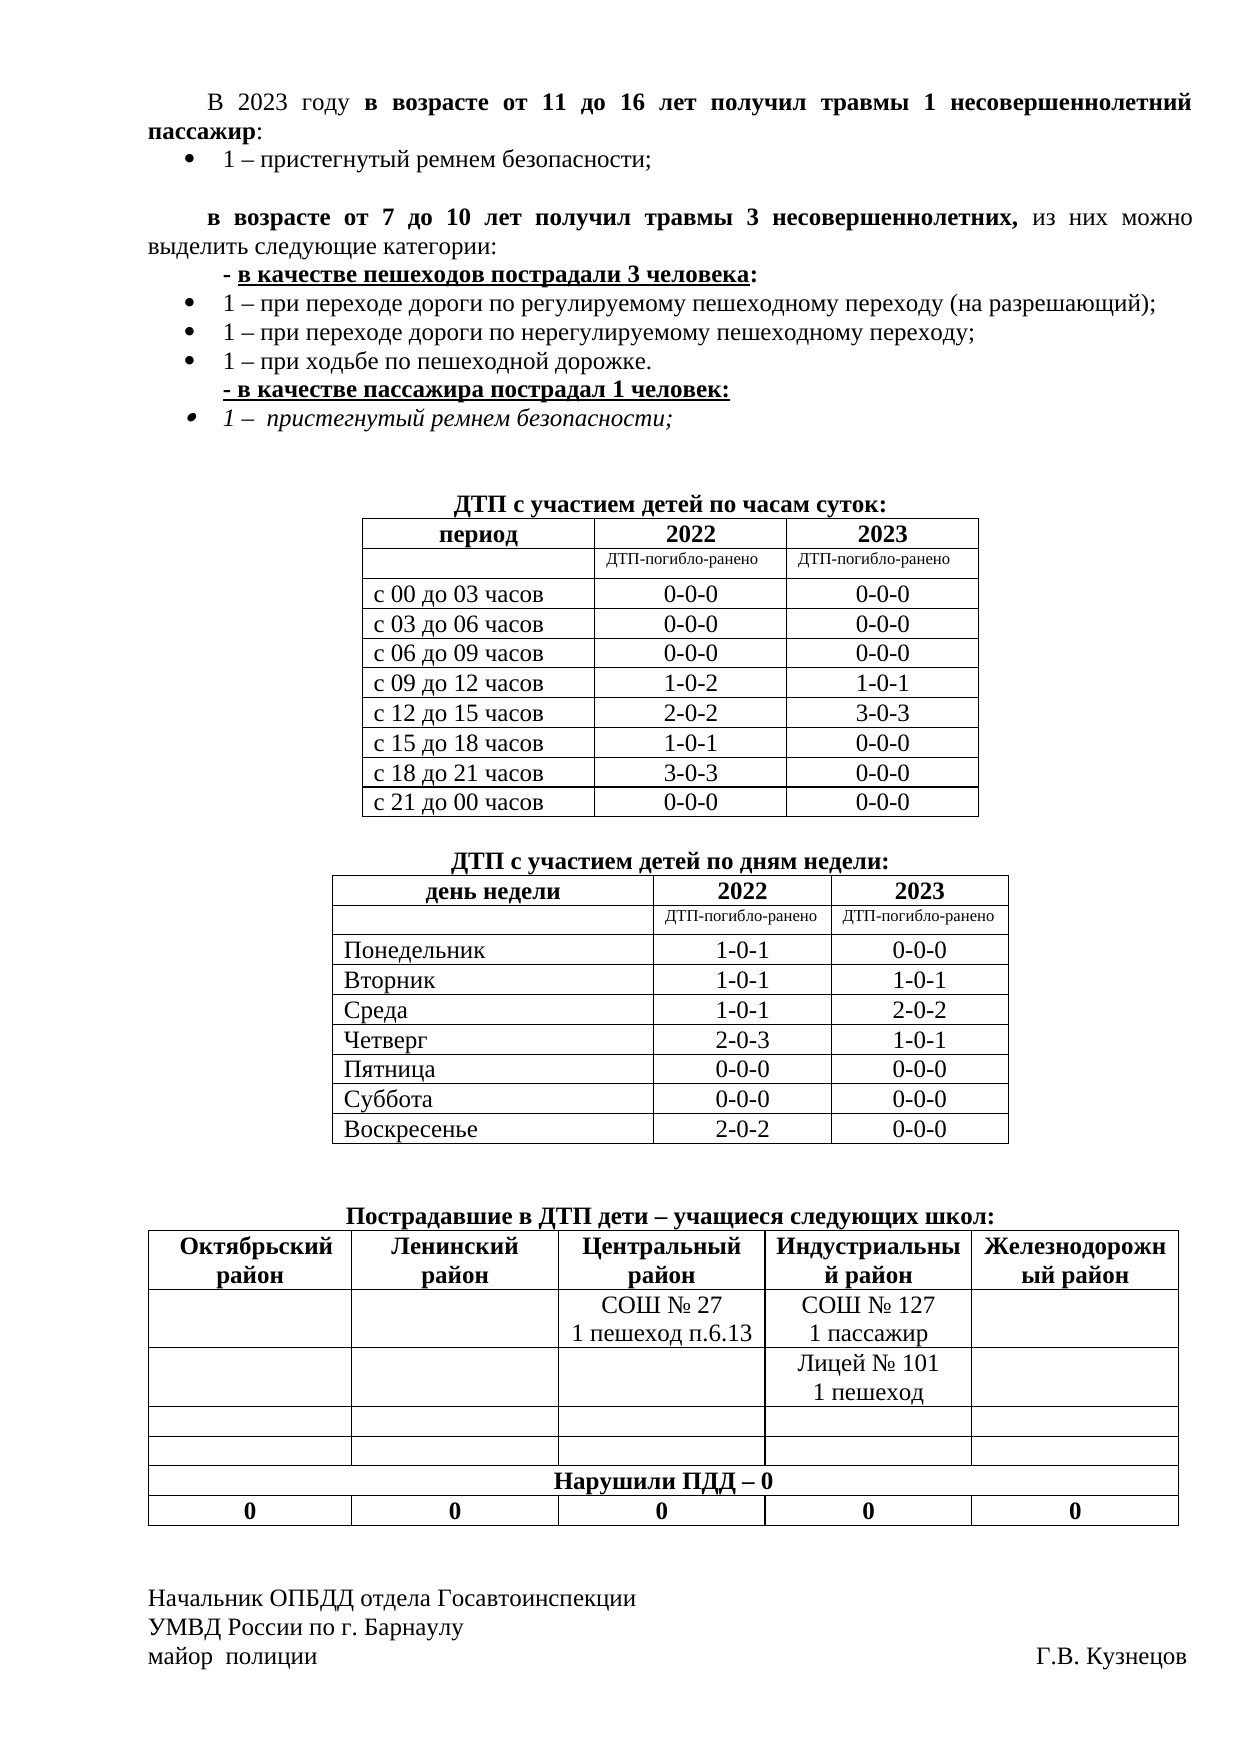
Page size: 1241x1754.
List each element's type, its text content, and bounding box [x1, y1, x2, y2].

table_cell [149, 1407, 351, 1436]
table_header 2022 [595, 519, 786, 548]
table_cell 0 [352, 1496, 558, 1525]
table_cell [559, 1348, 764, 1406]
table_cell [149, 1437, 351, 1465]
table_cell 1-0-1 [832, 1025, 1008, 1053]
table_cell [333, 906, 653, 934]
table_cell Суббота [333, 1084, 653, 1113]
table_header 2023 [832, 876, 1008, 904]
list 1 – при переходе дороги по нерегулируемому пешеходному переходу; [185, 317, 1193, 346]
table_cell с 00 до 03 часов [363, 579, 594, 608]
table_cell с 06 до 09 часов [363, 639, 594, 667]
table_cell 1-0-1 [595, 728, 786, 757]
table_cell 0-0-0 [654, 1055, 831, 1083]
table_header Ленинский район [352, 1231, 558, 1289]
table_cell [352, 1437, 558, 1465]
table_cell [149, 1348, 351, 1406]
table_cell ДТП-погибло-ранено [595, 549, 786, 578]
list 1 – при ходьбе по пешеходной дорожке. [185, 346, 1193, 374]
table_cell Среда [333, 995, 653, 1024]
table_cell [559, 1437, 764, 1465]
table_cell [559, 1407, 764, 1436]
table_cell [766, 1407, 971, 1436]
table_cell Нарушили ПДД – 0 [149, 1466, 1178, 1495]
table_cell [363, 549, 594, 578]
table_cell 1-0-1 [832, 965, 1008, 994]
table_cell [149, 1290, 351, 1347]
table_header Индустриальный район [766, 1231, 971, 1289]
table_cell Четверг [333, 1025, 653, 1053]
table_cell Лицей № 101 1 пешеход [766, 1348, 971, 1406]
table_cell 0-0-0 [832, 1055, 1008, 1083]
table_header 2022 [654, 876, 831, 904]
table_cell Пятница [333, 1055, 653, 1083]
table_cell 1-0-1 [654, 995, 831, 1024]
table_cell [352, 1290, 558, 1347]
table_cell 0 [972, 1496, 1178, 1525]
table_cell 1-0-1 [654, 935, 831, 964]
table_cell [972, 1348, 1178, 1406]
table_cell 0 [149, 1496, 351, 1525]
table_cell 1-0-1 [787, 668, 978, 697]
table_cell 0-0-0 [787, 758, 978, 786]
table_cell 0-0-0 [832, 935, 1008, 964]
table_cell 0-0-0 [595, 788, 786, 816]
table_cell [972, 1437, 1178, 1465]
table_cell Вторник [333, 965, 653, 994]
table_header Октябрьский район [149, 1231, 351, 1289]
text УМВД России по г. Барнаулу [148, 1612, 1193, 1641]
table_cell 2-0-2 [832, 995, 1008, 1024]
table_header Железнодорожный район [972, 1231, 1178, 1289]
table_cell [972, 1290, 1178, 1347]
table_cell 0-0-0 [595, 579, 786, 608]
table_cell 0-0-0 [787, 579, 978, 608]
table_cell 0-0-0 [832, 1084, 1008, 1113]
table_cell 0 [766, 1496, 971, 1525]
table_cell с 03 до 06 часов [363, 609, 594, 637]
table_cell 2-0-2 [595, 698, 786, 727]
text - в качестве пешеходов пострадали 3 человека: [223, 259, 1193, 288]
table_cell с 15 до 18 часов [363, 728, 594, 757]
table_cell 0-0-0 [787, 639, 978, 667]
table_cell 0-0-0 [832, 1114, 1008, 1143]
list 1 – пристегнутый ремнем безопасности; [185, 144, 1193, 173]
table_cell 0-0-0 [787, 788, 978, 816]
table_cell 0-0-0 [654, 1084, 831, 1113]
table_header период [363, 519, 594, 548]
table_header Центральный район [559, 1231, 764, 1289]
table_cell 3-0-3 [595, 758, 786, 786]
title Пострадавшие в ДТП дети – учащиеся следующих школ: [148, 1201, 1193, 1230]
table_cell СОШ № 127 1 пассажир [766, 1290, 971, 1347]
table_cell 0-0-0 [787, 728, 978, 757]
table_cell ДТП-погибло-ранено [654, 906, 831, 934]
text в возрасте от 7 до 10 лет получил травмы 3 несовершеннолетних, из них можно выделить следующие категории: [148, 202, 1193, 259]
table_cell с 21 до 00 часов [363, 788, 594, 816]
text Начальник ОПБДД отдела Госавтоинспекции [148, 1583, 1193, 1612]
table_cell Понедельник [333, 935, 653, 964]
table_cell 2-0-3 [654, 1025, 831, 1053]
table_cell [352, 1407, 558, 1436]
table_header день недели [333, 876, 653, 904]
table_cell с 18 до 21 часов [363, 758, 594, 786]
table_cell [766, 1437, 971, 1465]
table_cell с 09 до 12 часов [363, 668, 594, 697]
table_cell Воскресенье [333, 1114, 653, 1143]
table_cell 0-0-0 [787, 609, 978, 637]
text - в качестве пассажира пострадал 1 человек: [223, 374, 1193, 403]
table_cell СОШ № 27 1 пешеход п.6.13 [559, 1290, 764, 1347]
table_cell 1-0-2 [595, 668, 786, 697]
table_cell 0-0-0 [595, 639, 786, 667]
table_header 2023 [787, 519, 978, 548]
table_cell ДТП-погибло-ранено [787, 549, 978, 578]
text В 2023 году в возрасте от 11 до 16 лет получил травмы 1 несовершеннолетний пассажир: [148, 87, 1193, 144]
text ДТП с участием детей по дням недели: [148, 846, 1193, 875]
text майор полиции Г.В. Кузнецов [148, 1641, 1193, 1670]
table_cell 2-0-2 [654, 1114, 831, 1143]
table_cell [352, 1348, 558, 1406]
text ДТП с участием детей по часам суток: [148, 489, 1193, 518]
table_cell ДТП-погибло-ранено [832, 906, 1008, 934]
table_cell 3-0-3 [787, 698, 978, 727]
list 1 – пристегнутый ремнем безопасности; [185, 403, 1193, 432]
table_cell [972, 1407, 1178, 1436]
table_cell 1-0-1 [654, 965, 831, 994]
table_cell с 12 до 15 часов [363, 698, 594, 727]
list 1 – при переходе дороги по регулируемому пешеходному переходу (на разрешающий); [185, 288, 1193, 317]
table_cell 0 [559, 1496, 764, 1525]
table_cell 0-0-0 [595, 609, 786, 637]
